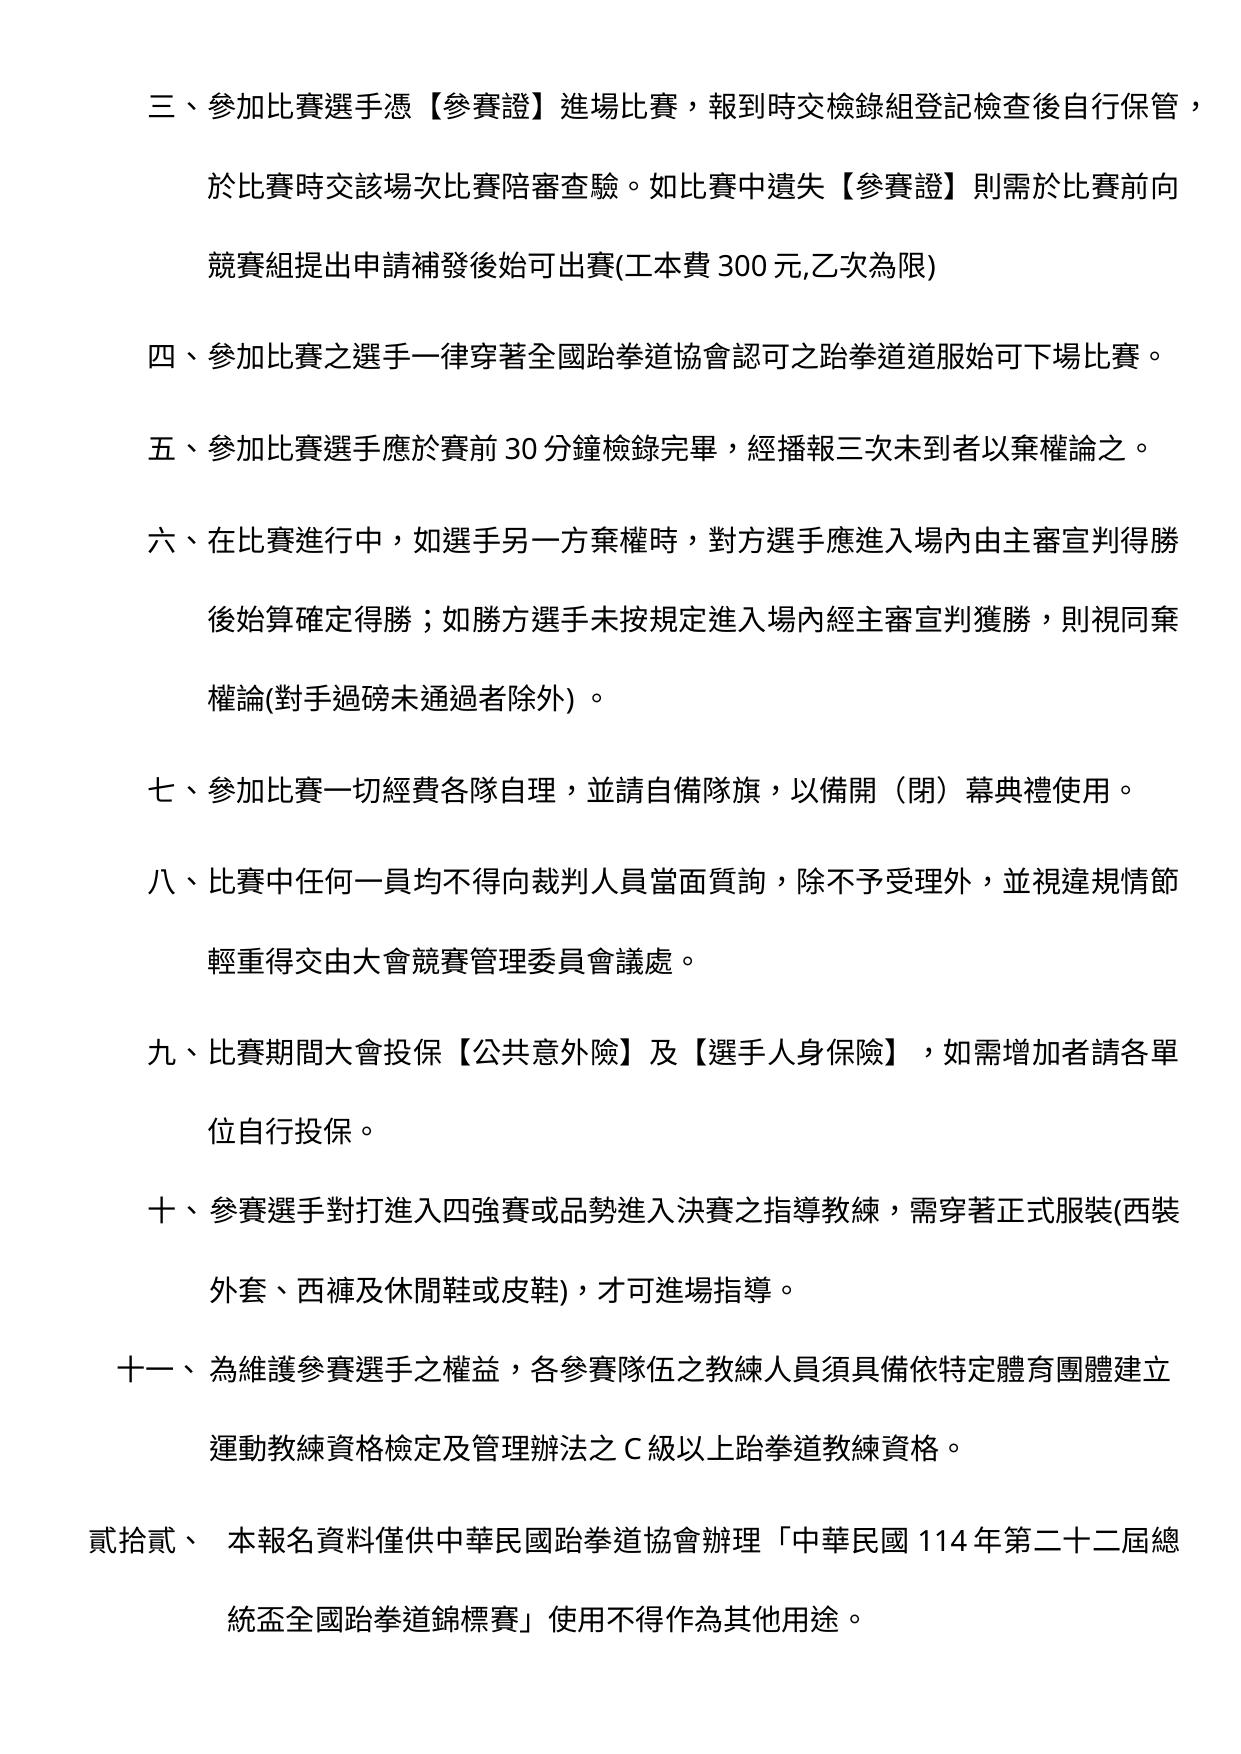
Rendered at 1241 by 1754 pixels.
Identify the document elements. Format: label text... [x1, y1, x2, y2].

list 比賽期間大會投保【公共意外險】及【選手人身保險】，如需增加者請各單位自行投保。 [148, 1011, 1181, 1170]
list 本報名資料僅供中華民國跆拳道協會辦理「中華民國114年第二十二屆總統盃全國跆拳道錦標賽」使用不得作為其他用途。 [89, 1499, 1181, 1657]
list 參加比賽之選手一律穿著全國跆拳道協會認可之跆拳道道服始可下場比賽。 [148, 316, 1181, 395]
list 參加比賽選手憑【參賽證】進場比賽，報到時交檢錄組登記檢查後自行保管，於比賽時交該場次比賽陪審查驗。如比賽中遺失【參賽證】則需於比賽前向競賽組提出申請補發後始可出賽(工本費300元,乙次為限) [148, 66, 1181, 303]
list 參加比賽一切經費各隊自理，並請自備隊旗，以備開（閉）幕典禮使用。 [148, 749, 1181, 828]
list 比賽中任何一員均不得向裁判人員當面質詢，除不予受理外，並視違規情節輕重得交由大會競賽管理委員會議處。 [148, 841, 1181, 999]
list 參賽選手對打進入四強賽或品勢進入決賽之指導教練，需穿著正式服裝(西裝外套、西褲及休閒鞋或皮鞋)，才可進場指導。 [148, 1170, 1181, 1328]
list 參加比賽選手應於賽前30分鐘檢錄完畢，經播報三次未到者以棄權論之。 [148, 407, 1181, 486]
list 運動教練資格檢定及管理辦法之C級以上跆拳道教練資格。 [177, 1407, 1181, 1486]
list 在比賽進行中，如選手另一方棄權時，對方選手應進入場內由主審宣判得勝後始算確定得勝；如勝方選手未按規定進入場內經主審宣判獲勝，則視同棄權論(對手過磅未通過者除外) 。 [148, 499, 1181, 736]
list 為維護參賽選手之權益，各參賽隊伍之教練人員須具備依特定體育團體建立 [116, 1328, 1181, 1407]
